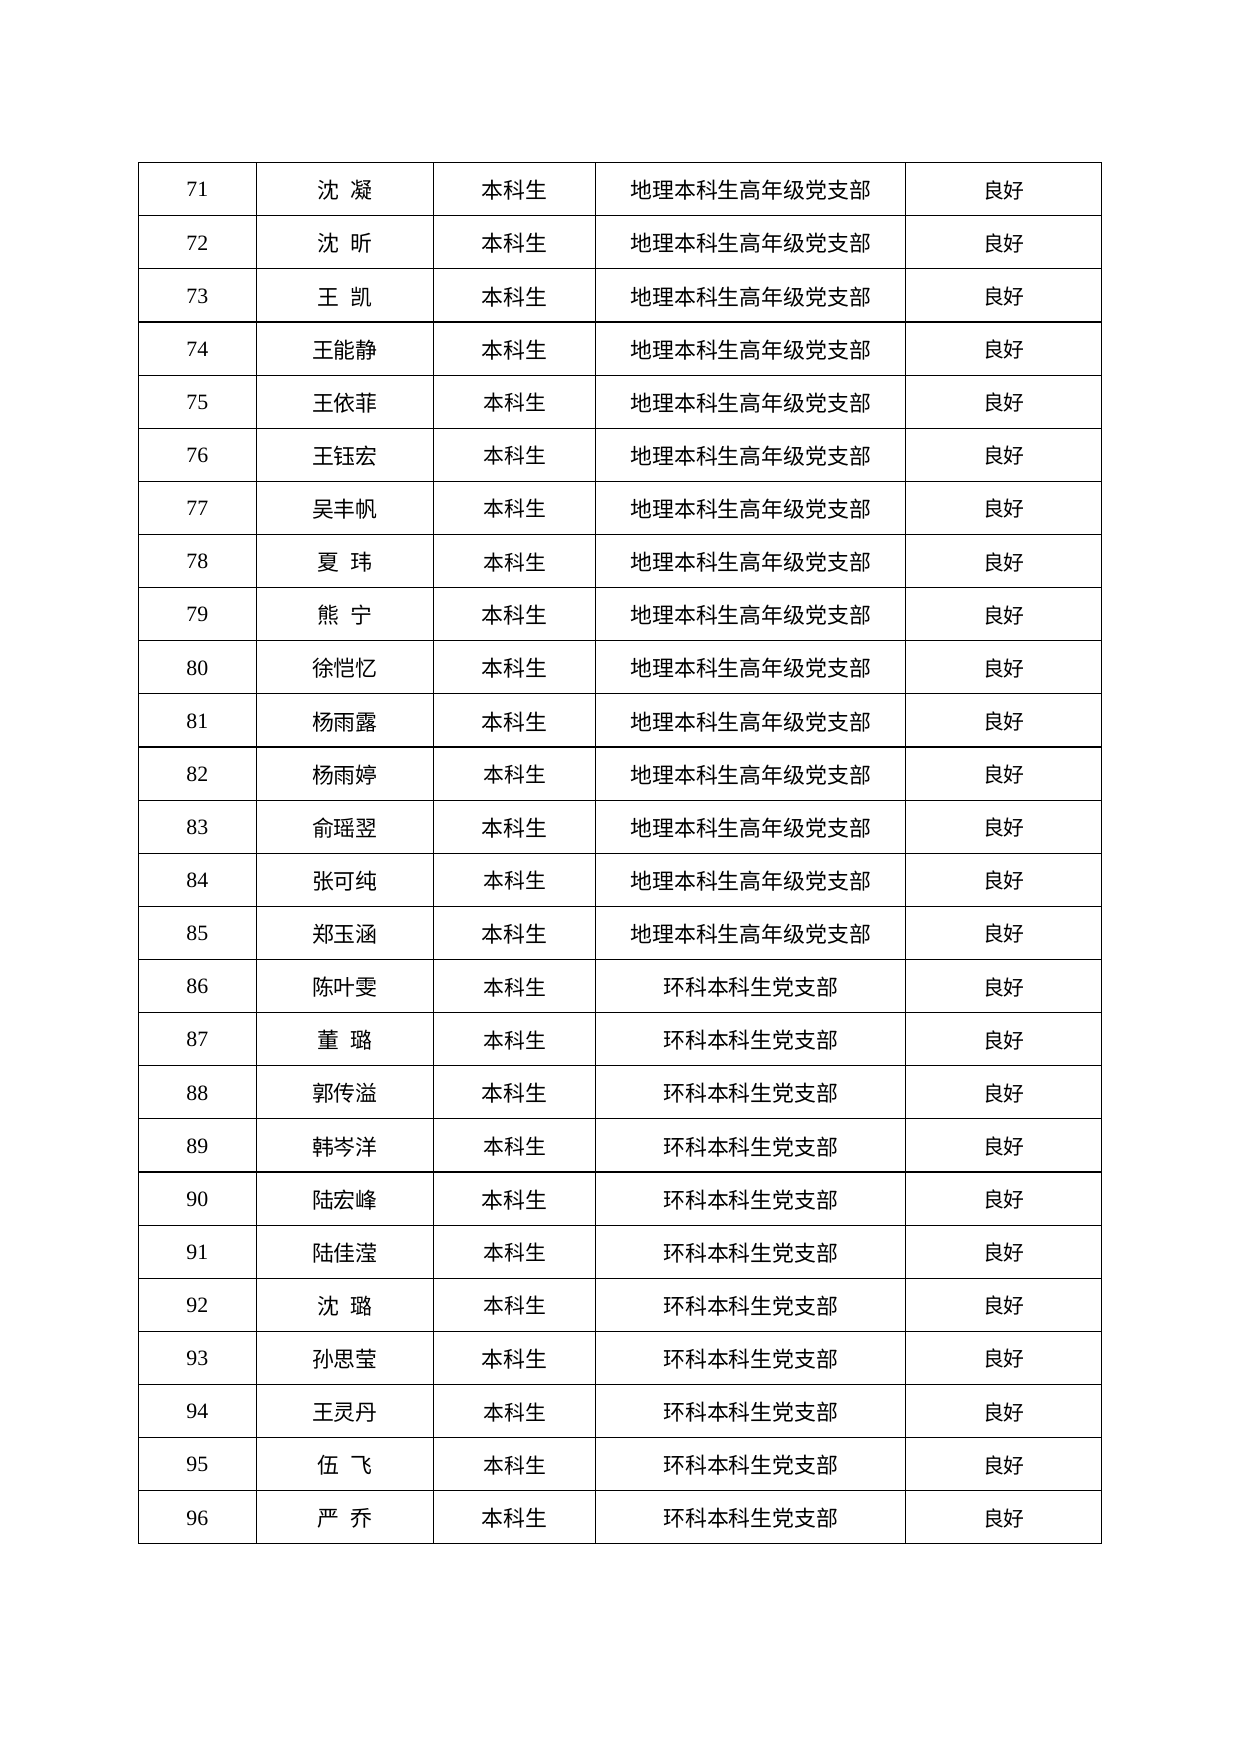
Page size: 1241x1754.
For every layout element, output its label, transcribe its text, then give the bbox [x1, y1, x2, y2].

table_cell 本科生 [434, 269, 595, 321]
table_cell 本科生 [434, 854, 595, 906]
table_cell 地理本科生高年级党支部 [596, 535, 905, 587]
table_cell 94 [139, 1385, 256, 1437]
table_cell 良好 [906, 1066, 1101, 1118]
table_cell 良好 [906, 641, 1101, 693]
table_cell 87 [139, 1013, 256, 1065]
table_cell 本科生 [434, 1013, 595, 1065]
table_cell 本科生 [434, 535, 595, 587]
table_cell 陆佳滢 [257, 1226, 433, 1278]
table_cell 良好 [906, 1226, 1101, 1278]
table_cell 环科本科生党支部 [596, 1438, 905, 1490]
table_cell 良好 [906, 1385, 1101, 1437]
table_cell 良好 [906, 1279, 1101, 1331]
table_cell 良好 [906, 854, 1101, 906]
table_cell 本科生 [434, 1385, 595, 1437]
table_cell 89 [139, 1119, 256, 1171]
table_cell 沈凝 [257, 163, 433, 215]
table_cell 良好 [906, 907, 1101, 959]
table_cell 88 [139, 1066, 256, 1118]
table_cell 良好 [906, 376, 1101, 428]
table_cell 环科本科生党支部 [596, 1066, 905, 1118]
table_cell 王钰宏 [257, 429, 433, 481]
table_cell 95 [139, 1438, 256, 1490]
table_cell 74 [139, 323, 256, 374]
table_cell 本科生 [434, 1119, 595, 1171]
table_cell 良好 [906, 801, 1101, 853]
table_cell 熊宁 [257, 588, 433, 640]
table_cell 本科生 [434, 748, 595, 799]
table_cell 72 [139, 216, 256, 268]
table_cell 杨雨露 [257, 694, 433, 746]
table_cell 80 [139, 641, 256, 693]
table_cell 86 [139, 960, 256, 1012]
table_cell 张可纯 [257, 854, 433, 906]
table_cell 本科生 [434, 960, 595, 1012]
table_cell 91 [139, 1226, 256, 1278]
table_cell 良好 [906, 1491, 1101, 1543]
table_cell 本科生 [434, 1226, 595, 1278]
table_cell 吴丰帆 [257, 482, 433, 534]
table_cell 陆宏峰 [257, 1173, 433, 1224]
table_cell 本科生 [434, 429, 595, 481]
table_cell 地理本科生高年级党支部 [596, 482, 905, 534]
table_cell 良好 [906, 1173, 1101, 1224]
table_cell 董璐 [257, 1013, 433, 1065]
table_cell 环科本科生党支部 [596, 1279, 905, 1331]
table_cell 地理本科生高年级党支部 [596, 907, 905, 959]
table_cell 伍飞 [257, 1438, 433, 1490]
table_cell 良好 [906, 960, 1101, 1012]
table_cell 90 [139, 1173, 256, 1224]
table_cell 81 [139, 694, 256, 746]
table_cell 地理本科生高年级党支部 [596, 854, 905, 906]
table_cell 环科本科生党支部 [596, 1119, 905, 1171]
table_cell 俞瑶翌 [257, 801, 433, 853]
table_cell 本科生 [434, 1438, 595, 1490]
table_cell 王凯 [257, 269, 433, 321]
table_cell 环科本科生党支部 [596, 1385, 905, 1437]
table_cell 地理本科生高年级党支部 [596, 216, 905, 268]
table_cell 地理本科生高年级党支部 [596, 163, 905, 215]
table_cell 77 [139, 482, 256, 534]
table_cell 73 [139, 269, 256, 321]
table_cell 良好 [906, 216, 1101, 268]
table_cell 本科生 [434, 641, 595, 693]
table_cell 本科生 [434, 1491, 595, 1543]
table_cell 76 [139, 429, 256, 481]
table_cell 79 [139, 588, 256, 640]
table_cell 严乔 [257, 1491, 433, 1543]
table_cell 郭传溢 [257, 1066, 433, 1118]
table_cell 地理本科生高年级党支部 [596, 323, 905, 374]
table_cell 本科生 [434, 1066, 595, 1118]
table_cell 良好 [906, 748, 1101, 799]
table_cell 良好 [906, 429, 1101, 481]
table_cell 本科生 [434, 216, 595, 268]
table_cell 本科生 [434, 801, 595, 853]
table_cell 良好 [906, 323, 1101, 374]
table_cell 良好 [906, 163, 1101, 215]
table_cell 92 [139, 1279, 256, 1331]
table_cell 杨雨婷 [257, 748, 433, 799]
table_cell 地理本科生高年级党支部 [596, 588, 905, 640]
table_cell 王依菲 [257, 376, 433, 428]
table_cell 良好 [906, 1438, 1101, 1490]
table_cell 本科生 [434, 323, 595, 374]
table_cell 良好 [906, 1119, 1101, 1171]
table_cell 环科本科生党支部 [596, 1013, 905, 1065]
table_cell 地理本科生高年级党支部 [596, 748, 905, 799]
table_cell 良好 [906, 588, 1101, 640]
table_cell 良好 [906, 1332, 1101, 1384]
table_cell 93 [139, 1332, 256, 1384]
table_cell 本科生 [434, 376, 595, 428]
table_cell 良好 [906, 694, 1101, 746]
table_cell 地理本科生高年级党支部 [596, 694, 905, 746]
table_cell 孙思莹 [257, 1332, 433, 1384]
table_cell 王能静 [257, 323, 433, 374]
table_cell 本科生 [434, 588, 595, 640]
table_cell 环科本科生党支部 [596, 960, 905, 1012]
table_cell 本科生 [434, 1173, 595, 1224]
table_cell 环科本科生党支部 [596, 1173, 905, 1224]
table_cell 75 [139, 376, 256, 428]
table_cell 沈璐 [257, 1279, 433, 1331]
table_cell 环科本科生党支部 [596, 1226, 905, 1278]
table_cell 良好 [906, 535, 1101, 587]
table_cell 良好 [906, 482, 1101, 534]
table_cell 71 [139, 163, 256, 215]
table_cell 环科本科生党支部 [596, 1491, 905, 1543]
table_cell 83 [139, 801, 256, 853]
table_cell 本科生 [434, 1332, 595, 1384]
table_cell 本科生 [434, 907, 595, 959]
table_cell 地理本科生高年级党支部 [596, 641, 905, 693]
table_cell 85 [139, 907, 256, 959]
table_cell 96 [139, 1491, 256, 1543]
table_cell 地理本科生高年级党支部 [596, 269, 905, 321]
table_cell 82 [139, 748, 256, 799]
table_cell 沈昕 [257, 216, 433, 268]
table_cell 陈叶雯 [257, 960, 433, 1012]
table_cell 王灵丹 [257, 1385, 433, 1437]
table_cell 地理本科生高年级党支部 [596, 801, 905, 853]
table_cell 本科生 [434, 1279, 595, 1331]
table_cell 徐恺忆 [257, 641, 433, 693]
table_cell 地理本科生高年级党支部 [596, 376, 905, 428]
table_cell 良好 [906, 1013, 1101, 1065]
table_cell 环科本科生党支部 [596, 1332, 905, 1384]
table_cell 本科生 [434, 694, 595, 746]
table_cell 本科生 [434, 163, 595, 215]
table_cell 78 [139, 535, 256, 587]
table_cell 韩岑洋 [257, 1119, 433, 1171]
table_cell 良好 [906, 269, 1101, 321]
table_cell 夏玮 [257, 535, 433, 587]
table_cell 地理本科生高年级党支部 [596, 429, 905, 481]
table_cell 84 [139, 854, 256, 906]
table_cell 本科生 [434, 482, 595, 534]
table_cell 郑玉涵 [257, 907, 433, 959]
